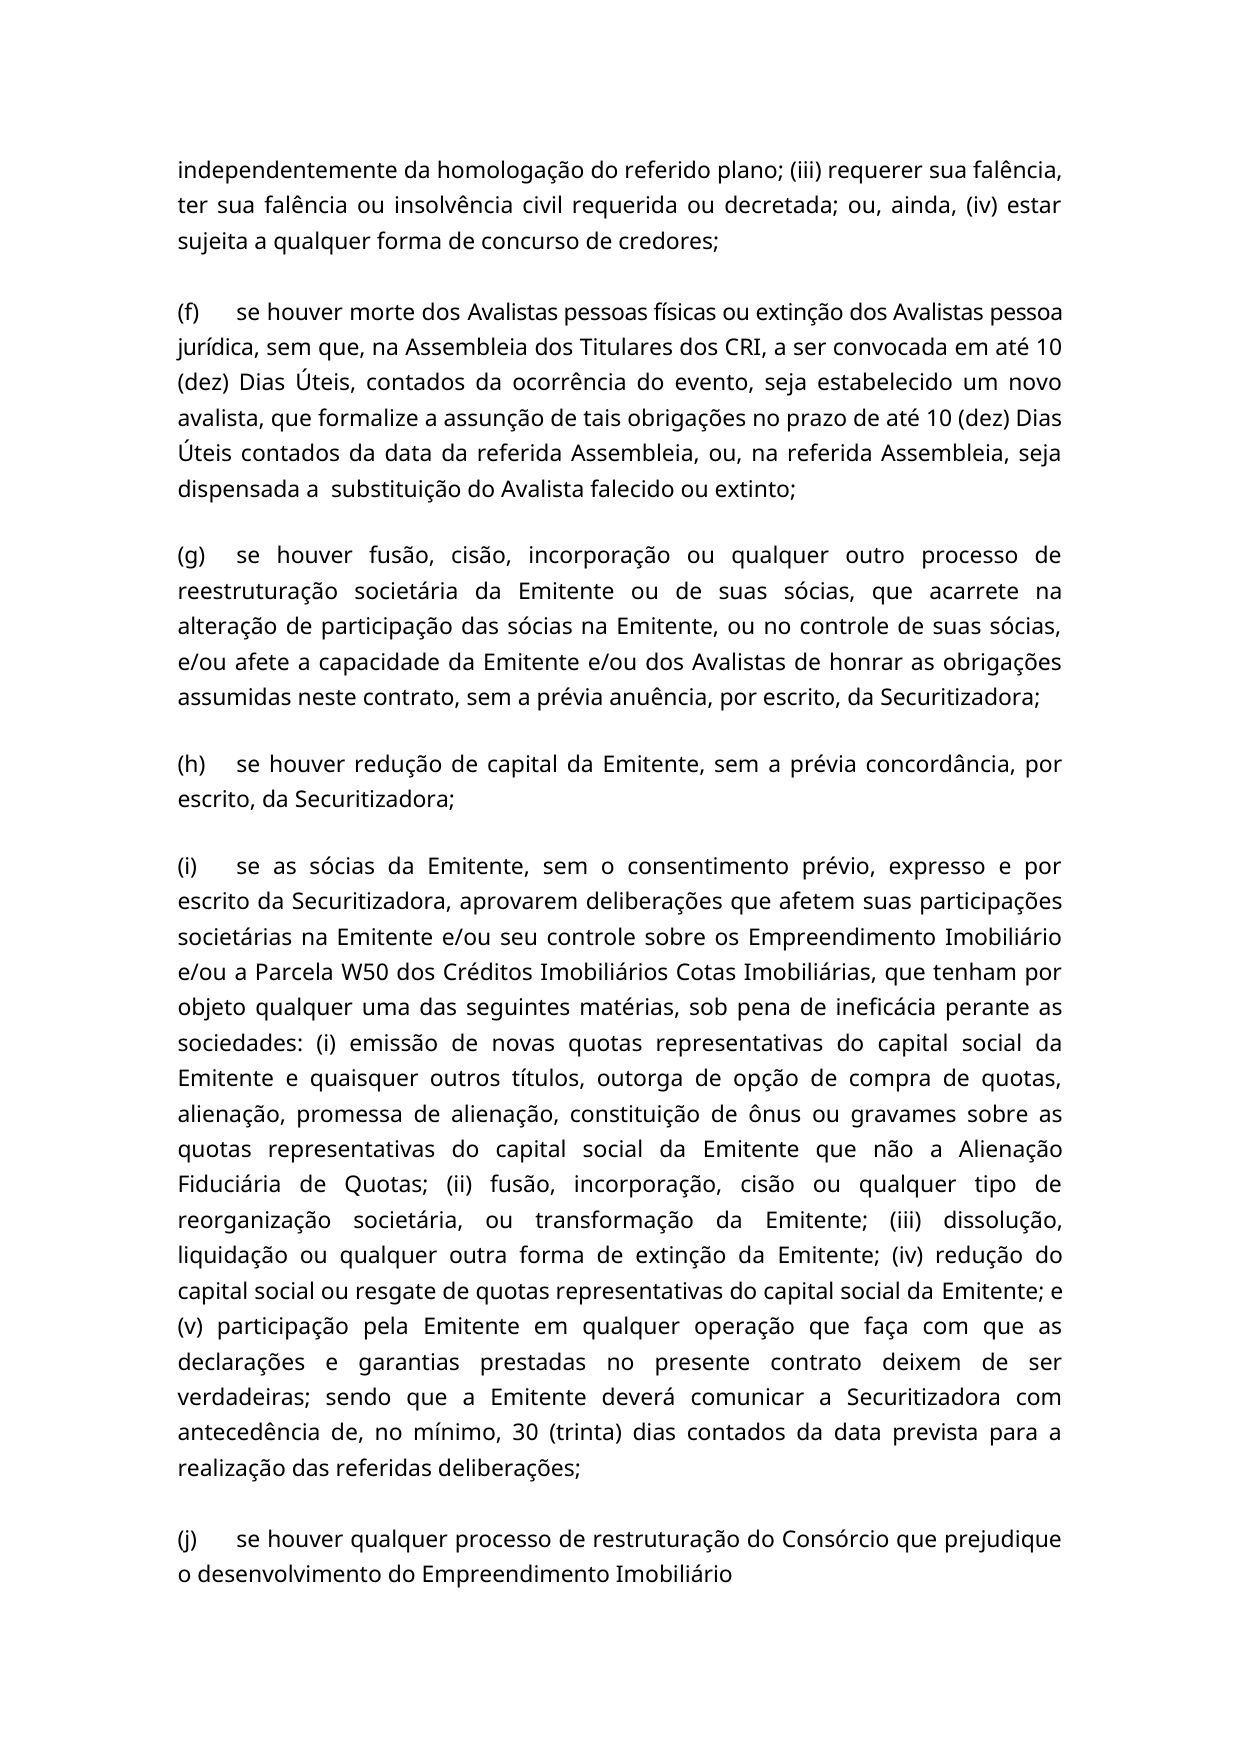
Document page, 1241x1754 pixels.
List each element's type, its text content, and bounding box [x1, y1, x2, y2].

text (g) se houver fusão, cisão, incorporação ou qualquer outro processo de reestruturação societária da Emitente ou de suas sócias, que acarrete na alteração de participação das sócias na Emitente, ou no controle de suas sócias, e/ou afete a capacidade da Emitente e/ou dos Avalistas de honrar as obrigações assumidas neste contrato, sem a prévia anuência, por escrito, da Securitizadora; [177, 535, 1063, 712]
text (f) se houver morte dos Avalistas pessoas físicas ou extinção dos Avalistas pessoa jurídica, sem que, na Assembleia dos Titulares dos CRI, a ser convocada em até 10 (dez) Dias Úteis, contados da ocorrência do evento, seja estabelecido um novo avalista, que formalize a assunção de tais obrigações no prazo de até 10 (dez) Dias Úteis contados da data da referida Assembleia, ou, na referida Assembleia, seja dispensada a substituição do Avalista falecido ou extinto; [177, 292, 1063, 504]
text (i) se as sócias da Emitente, sem o consentimento prévio, expresso e por escrito da Securitizadora, aprovarem deliberações que afetem suas participações societárias na Emitente e/ou seu controle sobre os Empreendimento Imobiliário e/ou a Parcela W50 dos Créditos Imobiliários Cotas Imobiliárias, que tenham por objeto qualquer uma das seguintes matérias, sob pena de ineficácia perante as sociedades: (i) emissão de novas quotas representativas do capital social da Emitente e quaisquer outros títulos, outorga de opção de compra de quotas, alienação, promessa de alienação, constituição de ônus ou gravames sobre as quotas representativas do capital social da Emitente que não a Alienação Fiduciária de Quotas; (ii) fusão, incorporação, cisão ou qualquer tipo de reorganização societária, ou transformação da Emitente; (iii) dissolução, liquidação ou qualquer outra forma de extinção da Emitente; (iv) redução do capital social ou resgate de quotas representativas do capital social da Emitente; e (v) participação pela Emitente em qualquer operação que faça com que as declarações e garantias prestadas no presente contrato deixem de ser verdadeiras; sendo que a Emitente deverá comunicar a Securitizadora com antecedência de, no mínimo, 30 (trinta) dias contados da data prevista para a realização das referidas deliberações; [177, 846, 1063, 1483]
text (h) se houver redução de capital da Emitente, sem a prévia concordância, por escrito, da Securitizadora; [177, 744, 1063, 814]
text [177, 150, 1063, 256]
text (j) se houver qualquer processo de restruturação do Consórcio que prejudique o desenvolvimento do Empreendimento Imobiliário [177, 1519, 1063, 1589]
